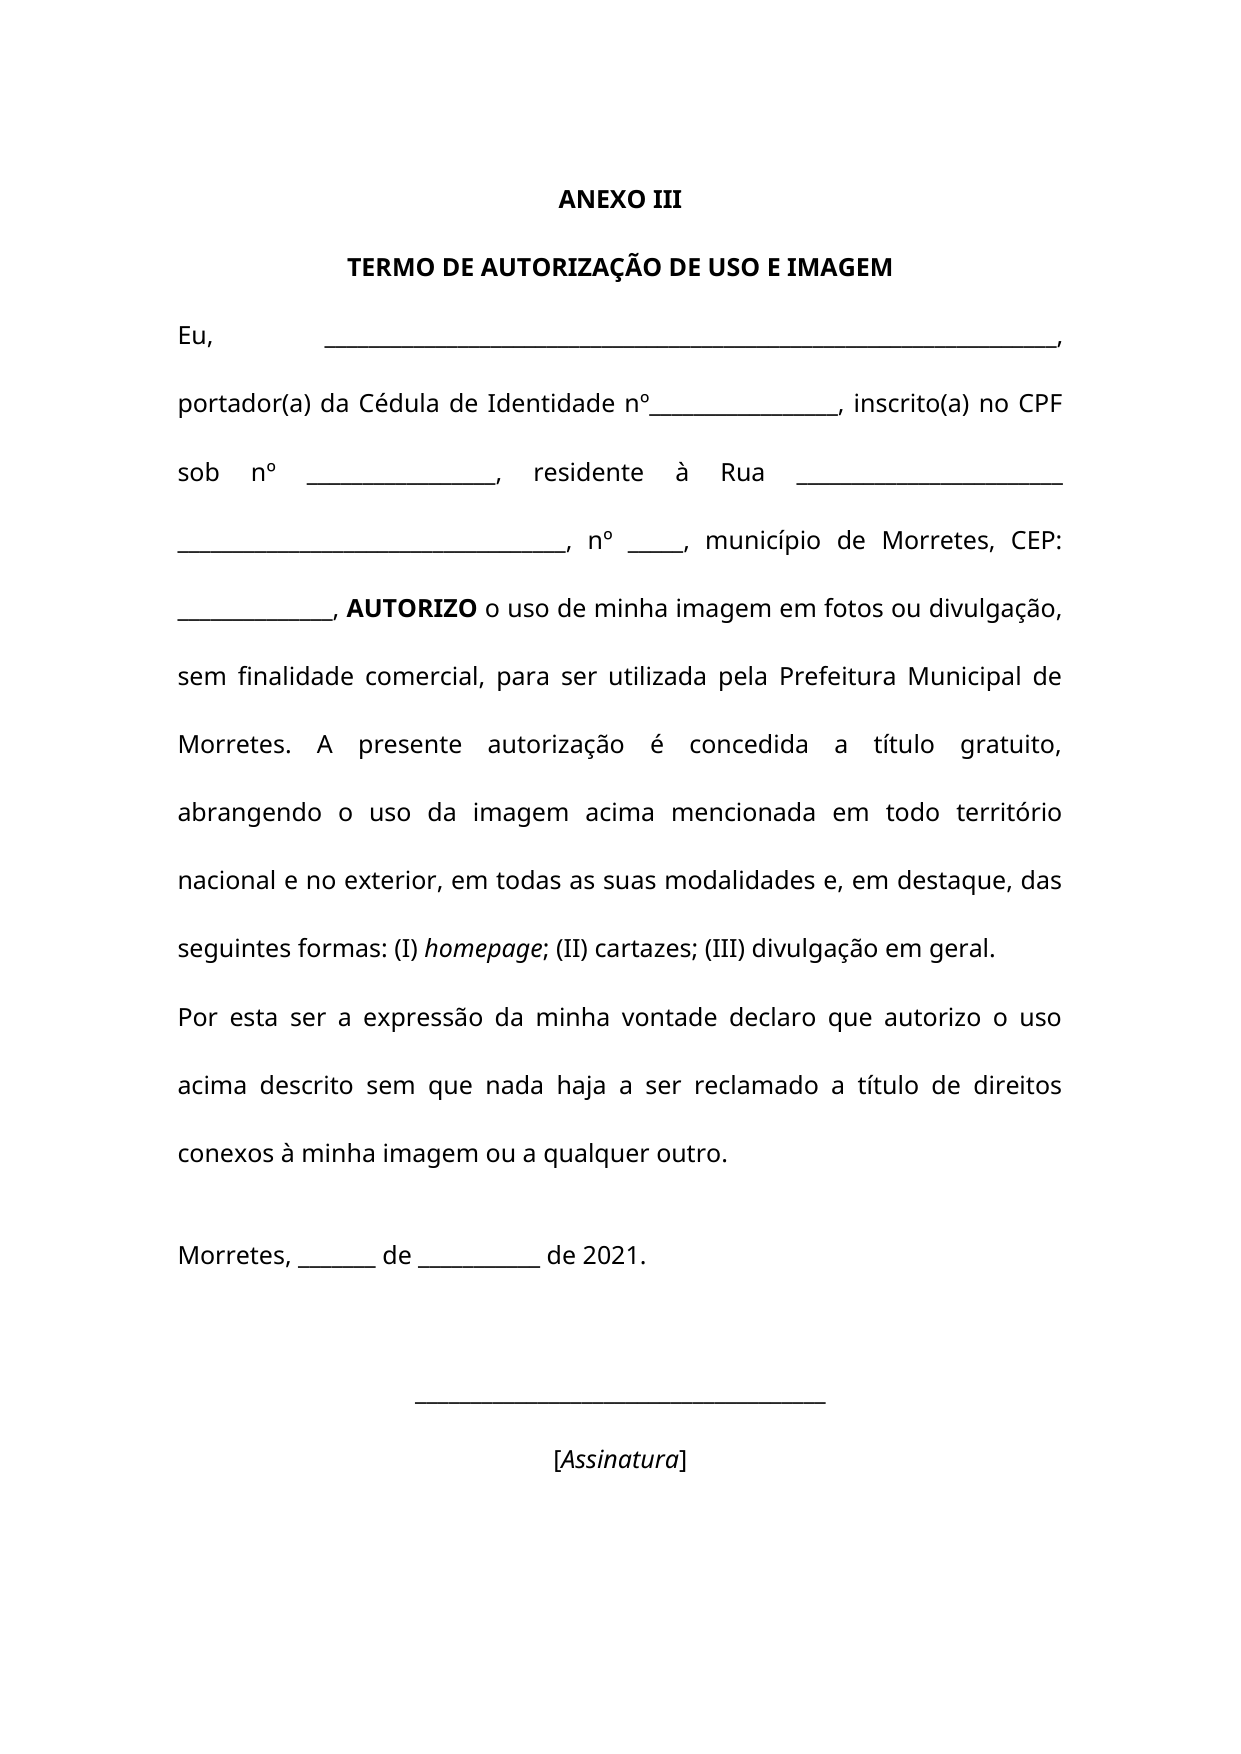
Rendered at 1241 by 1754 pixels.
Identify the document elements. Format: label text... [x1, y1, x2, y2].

text TERMO DE AUTORIZAÇÃO DE USO E IMAGEM [177, 250, 1063, 284]
text Por esta ser a expressão da minha vontade declaro que autorizo o uso acima descrito sem que nada haja a ser reclamado a título de direitos conexos à minha imagem ou a qualquer outro. [177, 999, 1063, 1169]
text _____________________________________ [177, 1374, 1063, 1408]
text Morretes, _______ de ___________ de 2021. [177, 1238, 1063, 1272]
text Eu, __________________________________________________________________, portador(a) da Cédula de Identidade nº_________________, inscrito(a) no CPF sob nº _________________, residente à Rua ________________________ ___________________________________, nº _____, município de Morretes, CEP: ______________, AUTORIZO o uso de minha imagem em fotos ou divulgação, sem finalidade comercial, para ser utilizada pela Prefeitura Municipal de Morretes. A presente autorização é concedida a título gratuito, abrangendo o uso da imagem acima mencionada em todo território nacional e no exterior, em todas as suas modalidades e, em destaque, das seguintes formas: (I) homepage; (II) cartazes; (III) divulgação em geral. [177, 318, 1063, 965]
text [Assinatura] [177, 1442, 1063, 1476]
text ANEXO III [177, 182, 1063, 216]
